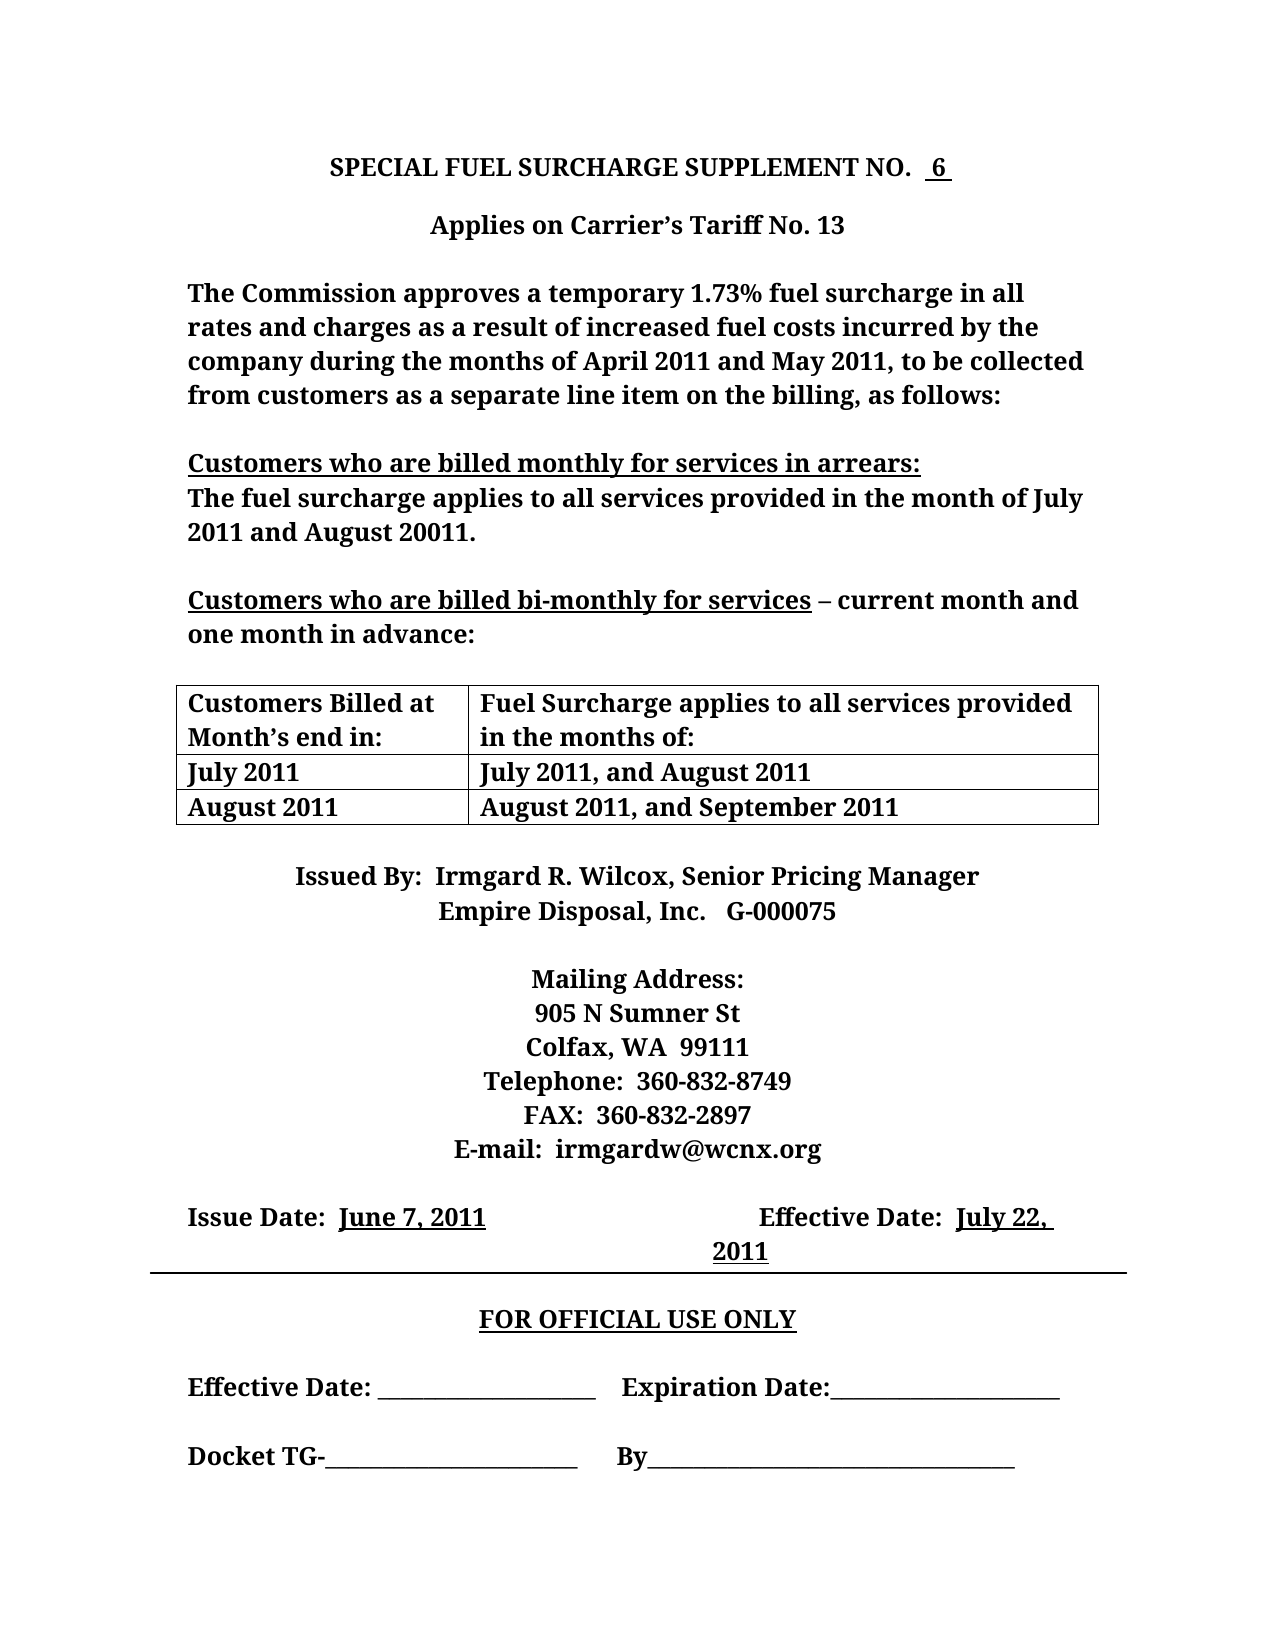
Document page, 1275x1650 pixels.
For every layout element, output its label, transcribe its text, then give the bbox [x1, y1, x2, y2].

table_header Fuel Surcharge applies to all services provided in the months of: [469, 686, 1098, 754]
text The Commission approves a temporary 1.73% fuel surcharge in all rates and charges as a result of increased fuel costs incurred by the company during the months of April 2011 and May 2011, to be collected from customers as a separate line item on the billing, as follows: [187, 276, 1087, 412]
text Issued By: Irmgard R. Wilcox, Senior Pricing Manager [187, 859, 1087, 893]
text Mailing Address: [187, 961, 1087, 995]
text Applies on Carrier’s Tariff No. 13 [187, 208, 1087, 242]
table_cell August 2011, and September 2011 [469, 790, 1098, 824]
text Customers who are billed bi-monthly for services – current month and one month in advance: [187, 582, 1087, 651]
table_header Customers Billed at Month’s end in: [177, 686, 468, 754]
text E-mail: [187, 1132, 1087, 1166]
text Docket TG-______________________ By________________________________ [187, 1438, 1087, 1472]
subtitle FOR OFFICIAL USE ONLY [187, 1302, 1087, 1336]
text SPECIAL SURCHARGE SUPPLEMENT NO. 6 [187, 150, 1087, 184]
table_cell July 2011, and August 2011 [469, 755, 1098, 789]
text Issue Date: Effective Date: [187, 1200, 1087, 1268]
text Customers who are billed monthly for services in arrears: [187, 446, 1087, 480]
text Effective Date: ___________________ Expiration Date:____________________ [187, 1370, 1087, 1404]
table_cell July 2011 [177, 755, 468, 789]
text The fuel surcharge applies to all services provided in the month of July 2011 and August 20011. [187, 480, 1087, 548]
table_cell August 2011 [177, 790, 468, 824]
subtitle FAX: 360-832-2897 [187, 1097, 1087, 1132]
text Empire Disposal, Inc. G-000075 [187, 893, 1087, 927]
subtitle Telephone: 360-832-8749 [187, 1063, 1087, 1097]
